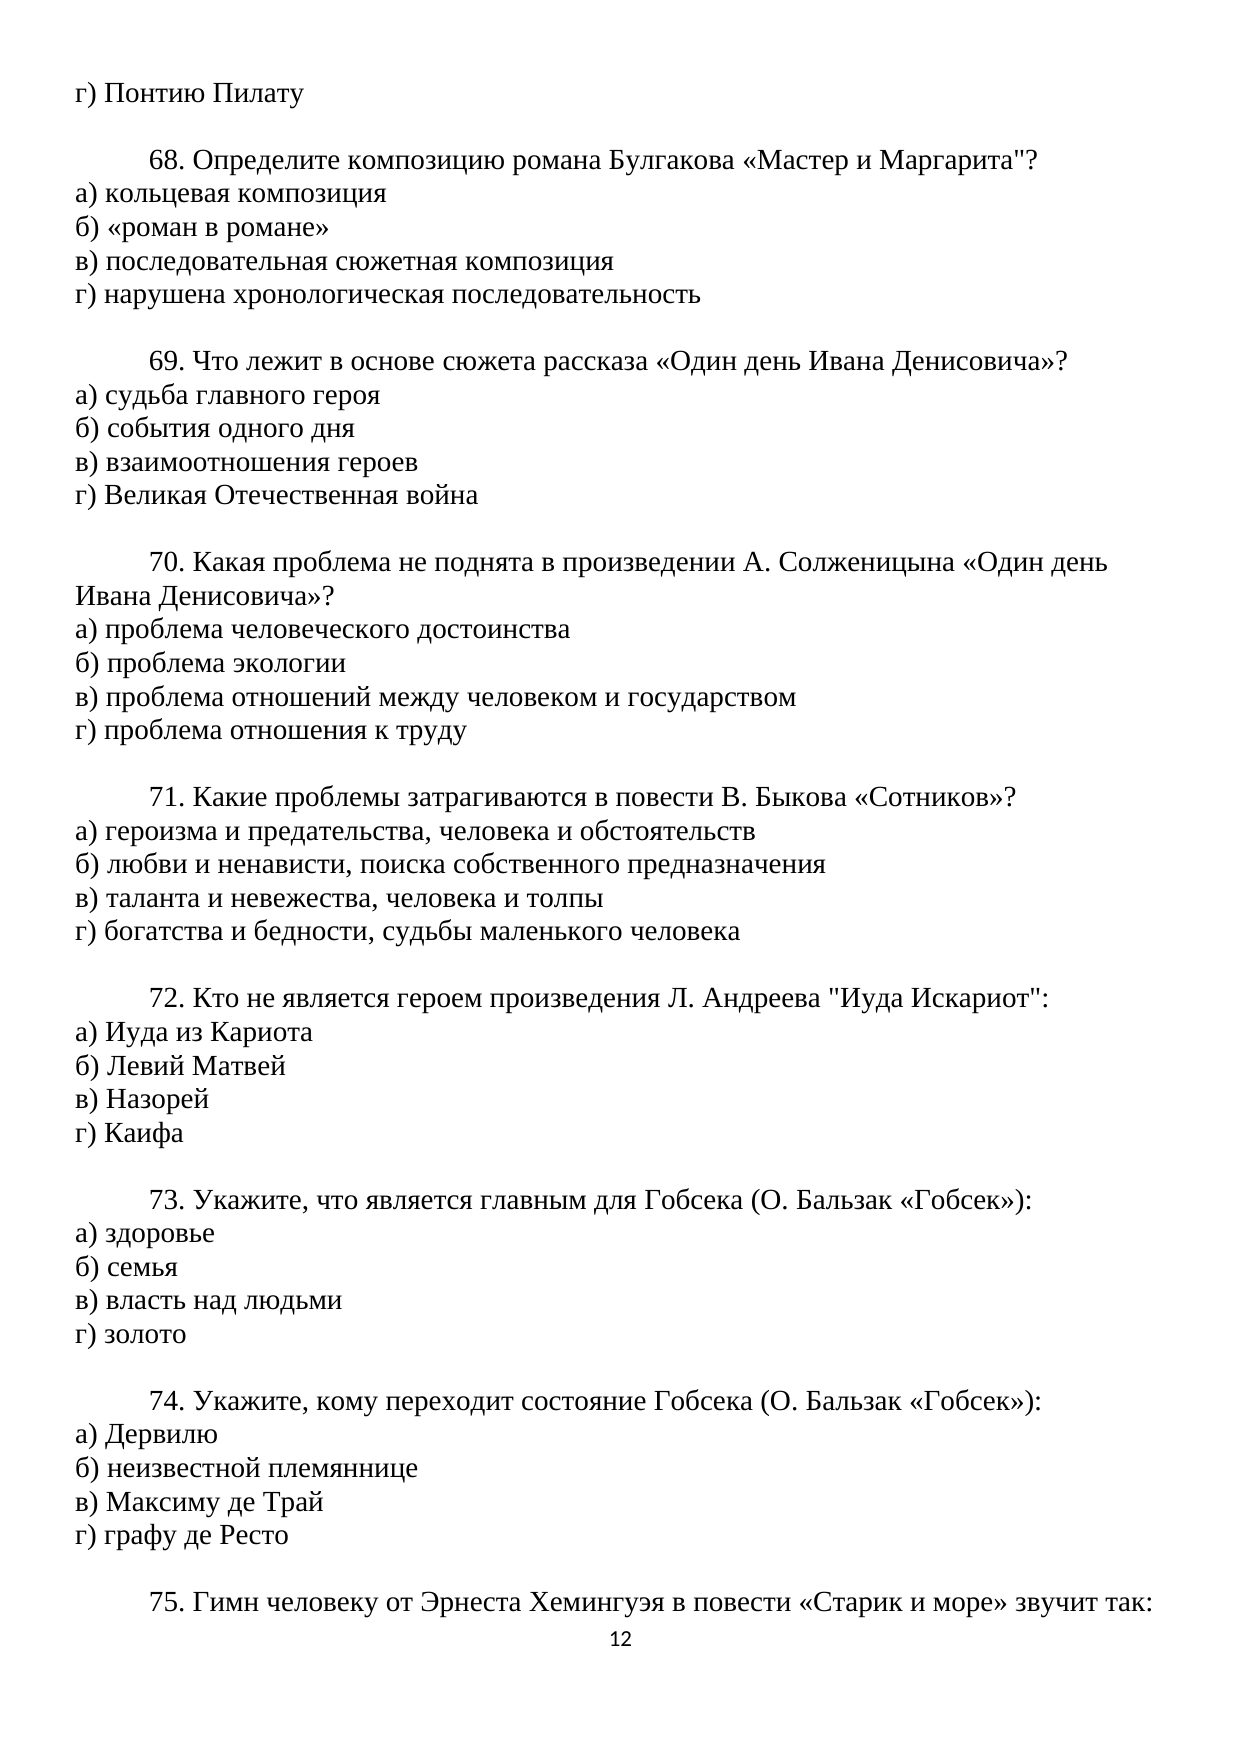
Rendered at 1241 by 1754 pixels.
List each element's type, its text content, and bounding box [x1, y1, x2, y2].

text 68. Определите композицию романа Булгакова «Мастер и Маргарита"? [75, 142, 1165, 176]
text в) власть над людьми [75, 1282, 1165, 1316]
text б) любви и ненависти, поиска собственного предназначения [75, 846, 1165, 880]
text в) последовательная сюжетная композиция [75, 243, 1165, 276]
text г) Великая Отечественная война [75, 477, 1165, 511]
text б) проблема экологии [75, 645, 1165, 679]
text г) графу де Ресто [75, 1517, 1165, 1551]
text в) Назорей [75, 1081, 1165, 1115]
text а) проблема человеческого достоинства [75, 612, 1165, 645]
text г) нарушена хронологическая последовательность [75, 276, 1165, 310]
text 72. Кто не является героем произведения Л. Андреева "Иуда Искариот": [75, 981, 1165, 1014]
text в) таланта и невежества, человека и толпы [75, 880, 1165, 913]
text 73. Укажите, что является главным для Гобсека (О. Бальзак «Гобсек»): [75, 1182, 1165, 1215]
text 75. Гимн человеку от Эрнеста Хемингуэя в повести «Старик и море» звучит так: [75, 1584, 1165, 1618]
text г) Каифа [75, 1115, 1165, 1148]
text г) богатства и бедности, судьбы маленького человека [75, 913, 1165, 947]
text 71. Какие проблемы затрагиваются в повести В. Быкова «Сотников»? [75, 779, 1165, 813]
text в) Максиму де Трай [75, 1484, 1165, 1517]
text г) Понтию Пилату [75, 75, 1165, 108]
text б) Левий Матвей [75, 1048, 1165, 1081]
text 69. Что лежит в основе сюжета рассказа «Один день Ивана Денисовича»? а) судьба главного героя б) события одного дня в) взаимоотношения героев [75, 343, 1165, 477]
text а) здоровье [75, 1215, 1165, 1249]
text б) «роман в романе» [75, 209, 1165, 243]
text г) золото [75, 1316, 1165, 1349]
text а) кольцевая композиция [75, 176, 1165, 209]
text 74. Укажите, кому переходит состояние Гобсека (О. Бальзак «Гобсек»): [75, 1383, 1165, 1417]
text б) семья [75, 1249, 1165, 1282]
text г) проблема отношения к труду [75, 712, 1165, 746]
text а) героизма и предательства, человека и обстоятельств [75, 813, 1165, 846]
text 70. Какая проблема не поднята в произведении А. Солженицына «Один день Ивана Денисовича»? [75, 544, 1165, 612]
text б) неизвестной племяннице [75, 1450, 1165, 1484]
text а) Дервилю [75, 1417, 1165, 1450]
text а) Иуда из Кариота [75, 1014, 1165, 1048]
text в) проблема отношений между человеком и государством [75, 679, 1165, 712]
